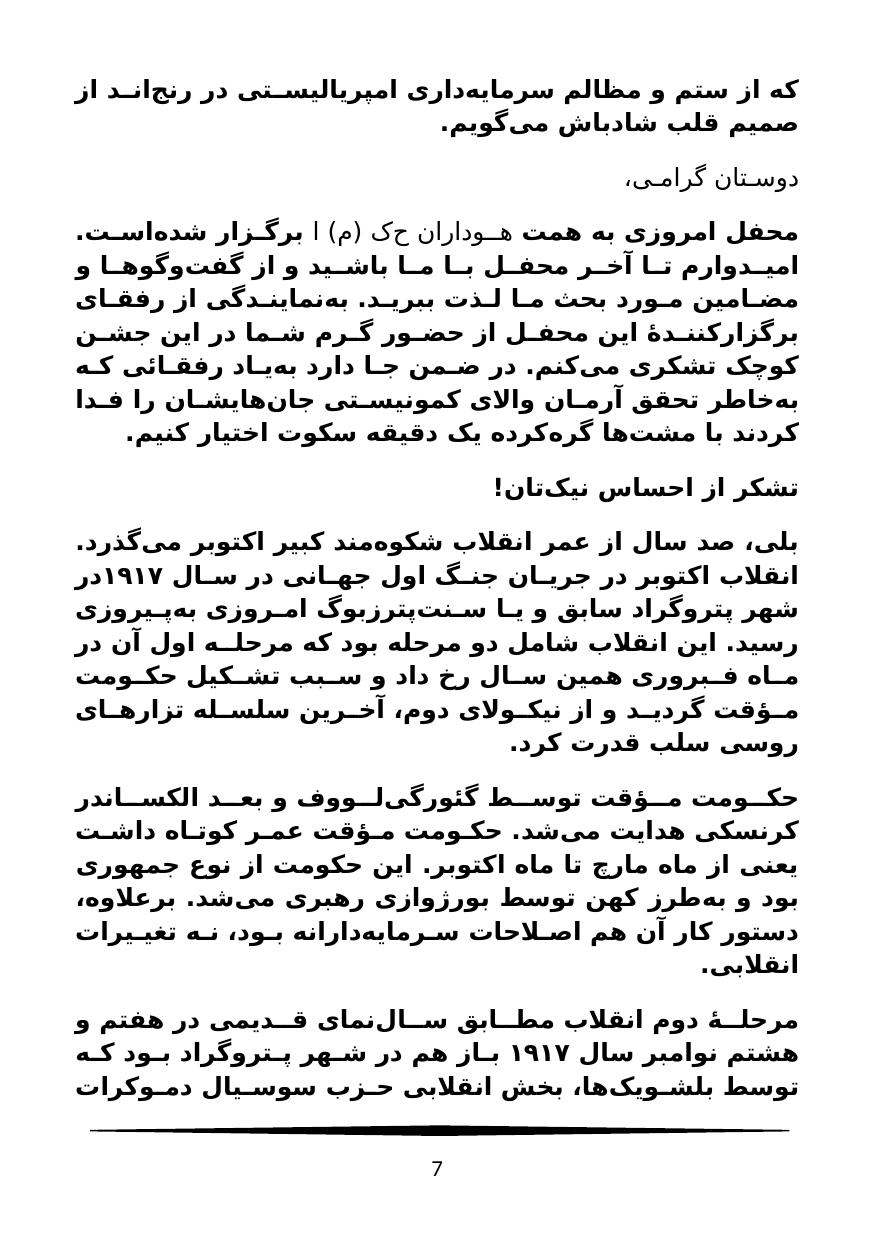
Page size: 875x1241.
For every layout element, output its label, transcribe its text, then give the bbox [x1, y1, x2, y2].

text بلی، صد سال از عمر انقلاب شکوه‌مند کبیر اکتوبر می‌گذرد. انقلاب اکتوبر در جریان جنگ اول جهانی در سال ۱۹۱۷در شهر پتروگراد سابق و یا سنت‌‌پترزبوگ امروزی به‌پیروزی رسید. این انقلاب شامل دو مرحله بود که مرحله اول آن در ماه فبروری همین سال رخ داد و سبب تشکیل حکومت مؤقت گردید و از نیکولای دوم، آخرین سلسله تزارهای روسی سلب قدرت کرد. [75, 527, 799, 758]
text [75, 1005, 799, 1101]
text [75, 75, 799, 138]
text حکومت مؤقت توسط گئورگی‌لووف و بعد الکساندر کرنسکی هدایت می‌شد. حکومت مؤقت عمر کوتاه داشت یعنی از ماه مارچ تا ماه اکتوبر. این حکومت از نوع جمهوری بود و به‌طرز کهن توسط بورژوازی رهبری می‌شد. برعلاوه، دستور کار آن هم اصلاحات سرمایه‌دارانه بود، نه تغییرات انقلابی. [75, 783, 799, 980]
text محفل امروزی به ‌همت هــوداران ح‌ک‌ (م) ا برگزار شده‌است. امیدوارم تا آخر محفل با ما باشید و از گفت‌وگو‌ها و مضامین مورد بحث ما لذت ببرید. به‌نمایندگی از رفقای برگزارکنندۀ این محفل از حضور گرم شما در این جشن کوچک تشکری می‌کنم. در ضمن جا دارد به‌یاد رفقائی که به‌خاطر تحقق آرمان والای کمونیستی جان‌هایشان را فدا کردند با مشت‌ها گره‌کرده یک دقیقه سکوت اختیار کنیم. [75, 217, 799, 448]
text تشکر از احساس نیک‌تان! [75, 473, 799, 502]
text دوسـتان گرامـی، [75, 163, 799, 192]
